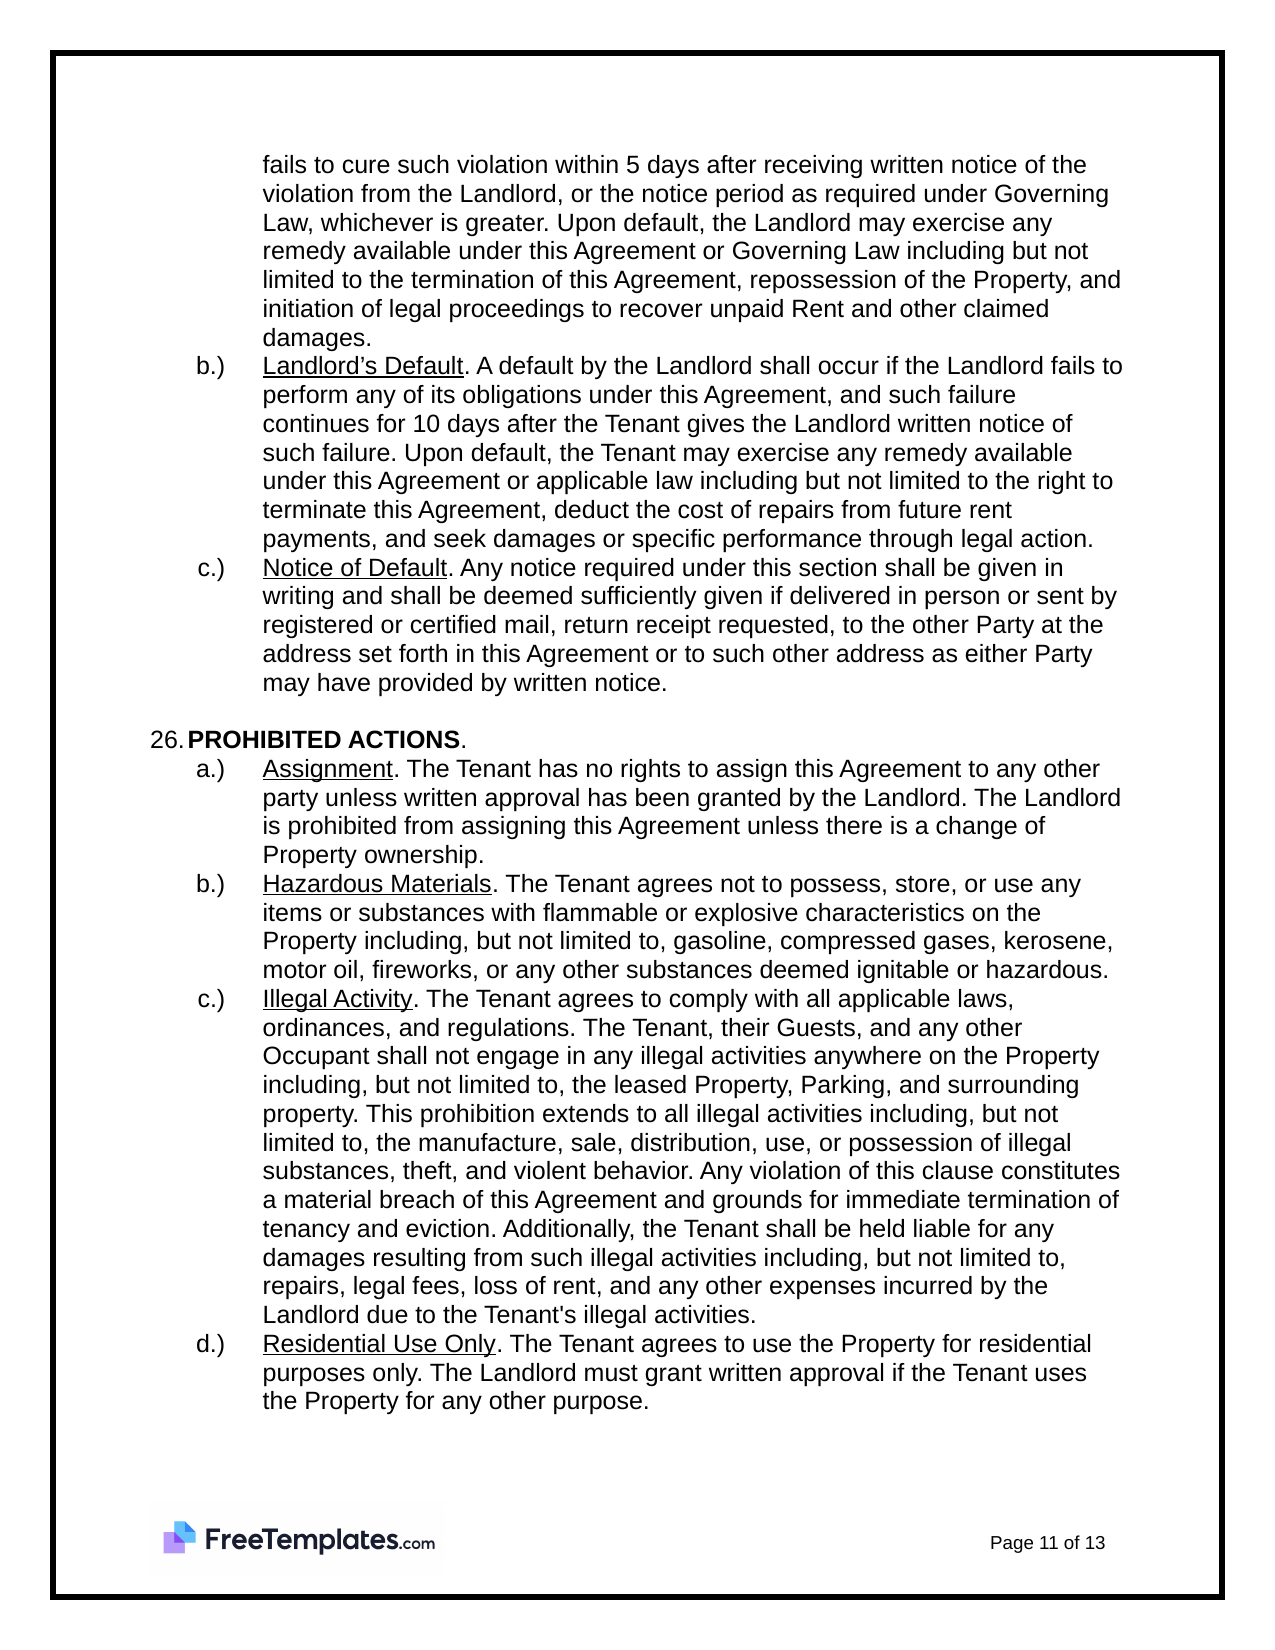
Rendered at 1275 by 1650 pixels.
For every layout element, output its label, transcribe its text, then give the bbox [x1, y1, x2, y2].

list Illegal Activity. The Tenant agrees to comply with all applicable laws, ordinances, and regulations. The Tenant, their Guests, and any other Occupant shall not engage in any illegal activities anywhere on the Property including, but not limited to, the leased Property, Parking, and surrounding property. This prohibition extends to all illegal activities including, but not limited to, the manufacture, sale, distribution, use, or possession of illegal substances, theft, and violent behavior. Any violation of this clause constitutes a material breach of this Agreement and grounds for immediate termination of tenancy and eviction. Additionally, the Tenant shall be held liable for any damages resulting from such illegal activities including, but not limited to, repairs, legal fees, loss of rent, and any other expenses incurred by the Landlord due to the Tenant's illegal activities. [225, 984, 1125, 1329]
list Hazardous Materials. The Tenant agrees not to possess, store, or use any items or substances with flammable or explosive characteristics on the Property including, but not limited to, gasoline, compressed gases, kerosene, motor oil, fireworks, or any other substances deemed ignitable or hazardous. [225, 869, 1125, 984]
list Notice of Default. Any notice required under this section shall be given in writing and shall be deemed sufficiently given if delivered in person or sent by registered or certified mail, return receipt requested, to the other Party at the address set forth in this Agreement or to such other address as either Party may have provided by written notice. [225, 552, 1125, 696]
picture [150, 1501, 446, 1575]
list PROHIBITED ACTIONS. [150, 725, 1125, 754]
list Residential Use Only. The Tenant agrees to use the Property for residential purposes only. The Landlord must grant written approval if the Tenant uses the Property for any other purpose. [225, 1329, 1125, 1415]
list Assignment. The Tenant has no rights to assign this Agreement to any other party unless written approval has been granted by the Landlord. The Landlord is prohibited from assigning this Agreement unless there is a change of Property ownership. [225, 754, 1125, 869]
list Landlord’s Default. A default by the Landlord shall occur if the Landlord fails to perform any of its obligations under this Agreement, and such failure continues for 10 days after the Tenant gives the Landlord written notice of such failure. Upon default, the Tenant may exercise any remedy available under this Agreement or applicable law including but not limited to the right to terminate this Agreement, deduct the cost of repairs from future rent payments, and seek damages or specific performance through legal action. [225, 351, 1125, 552]
